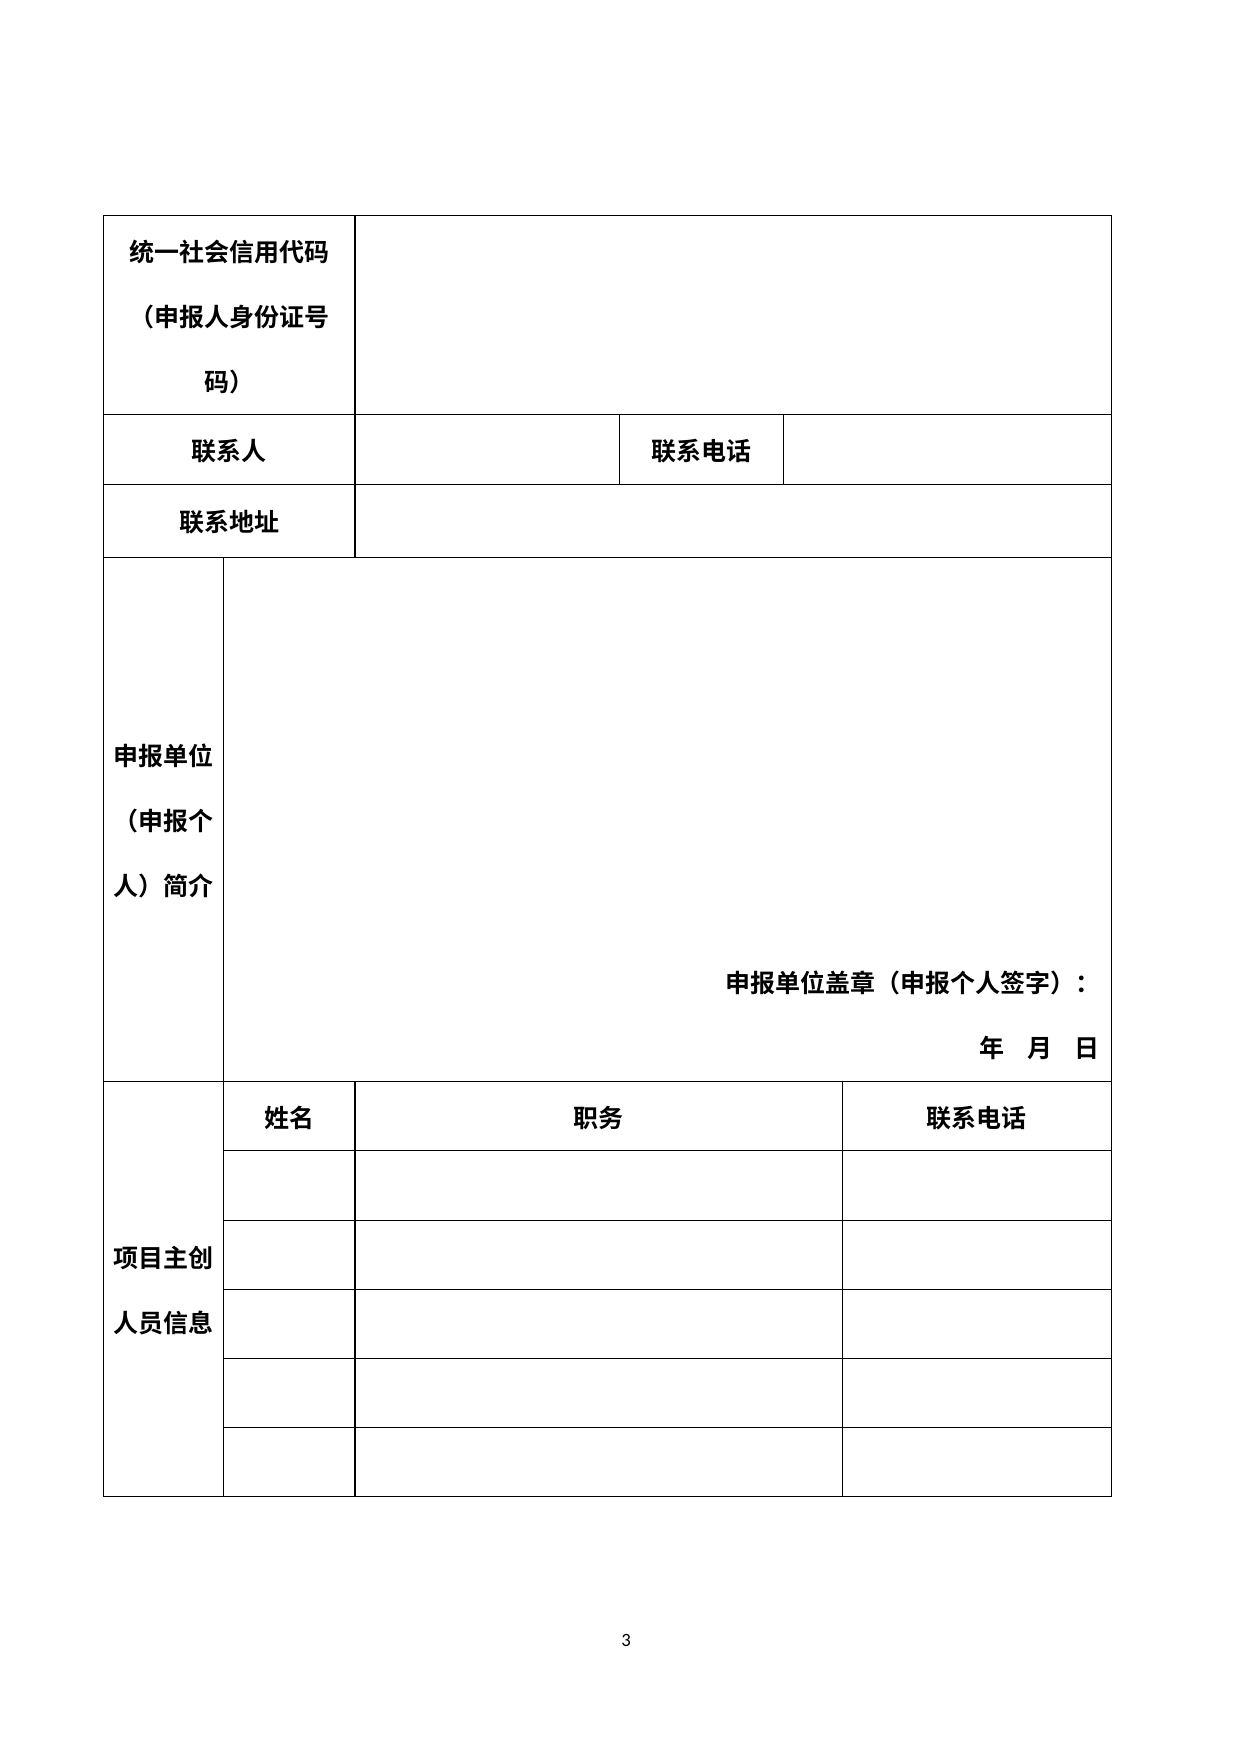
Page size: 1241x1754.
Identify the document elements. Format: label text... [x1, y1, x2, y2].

table_cell [843, 1428, 1111, 1496]
table_cell 统一社会信用代码 （申报人身份证号码） [104, 216, 354, 414]
table_cell 职务 [356, 1082, 842, 1150]
table_cell 联系人 [104, 415, 354, 483]
table_cell [356, 1428, 842, 1496]
table_cell [224, 1221, 354, 1289]
table_cell [784, 415, 1111, 483]
table_cell [356, 1221, 842, 1289]
table_cell [356, 1359, 842, 1427]
table_cell [224, 1359, 354, 1427]
table_cell 项目主创人员信息 [104, 1082, 223, 1496]
table_cell [356, 485, 1111, 557]
table_cell 联系电话 [843, 1082, 1111, 1150]
table_cell [224, 1290, 354, 1358]
table_cell [224, 1428, 354, 1496]
table_cell 申报单位盖章（申报个人签字）： 年 月 日 [224, 558, 1111, 1081]
table_cell [356, 1151, 842, 1219]
table_cell 联系电话 [620, 415, 783, 483]
table_cell [843, 1290, 1111, 1358]
table_cell [224, 1151, 354, 1219]
table_cell 联系地址 [104, 485, 354, 557]
table_cell [843, 1221, 1111, 1289]
table_cell [356, 216, 1111, 414]
table_cell 申报单位（申报个人）简介 [104, 558, 223, 1081]
table_cell 姓名 [224, 1082, 354, 1150]
table_cell [843, 1359, 1111, 1427]
table_cell [356, 1290, 842, 1358]
table_cell [843, 1151, 1111, 1219]
table_cell [356, 415, 619, 483]
